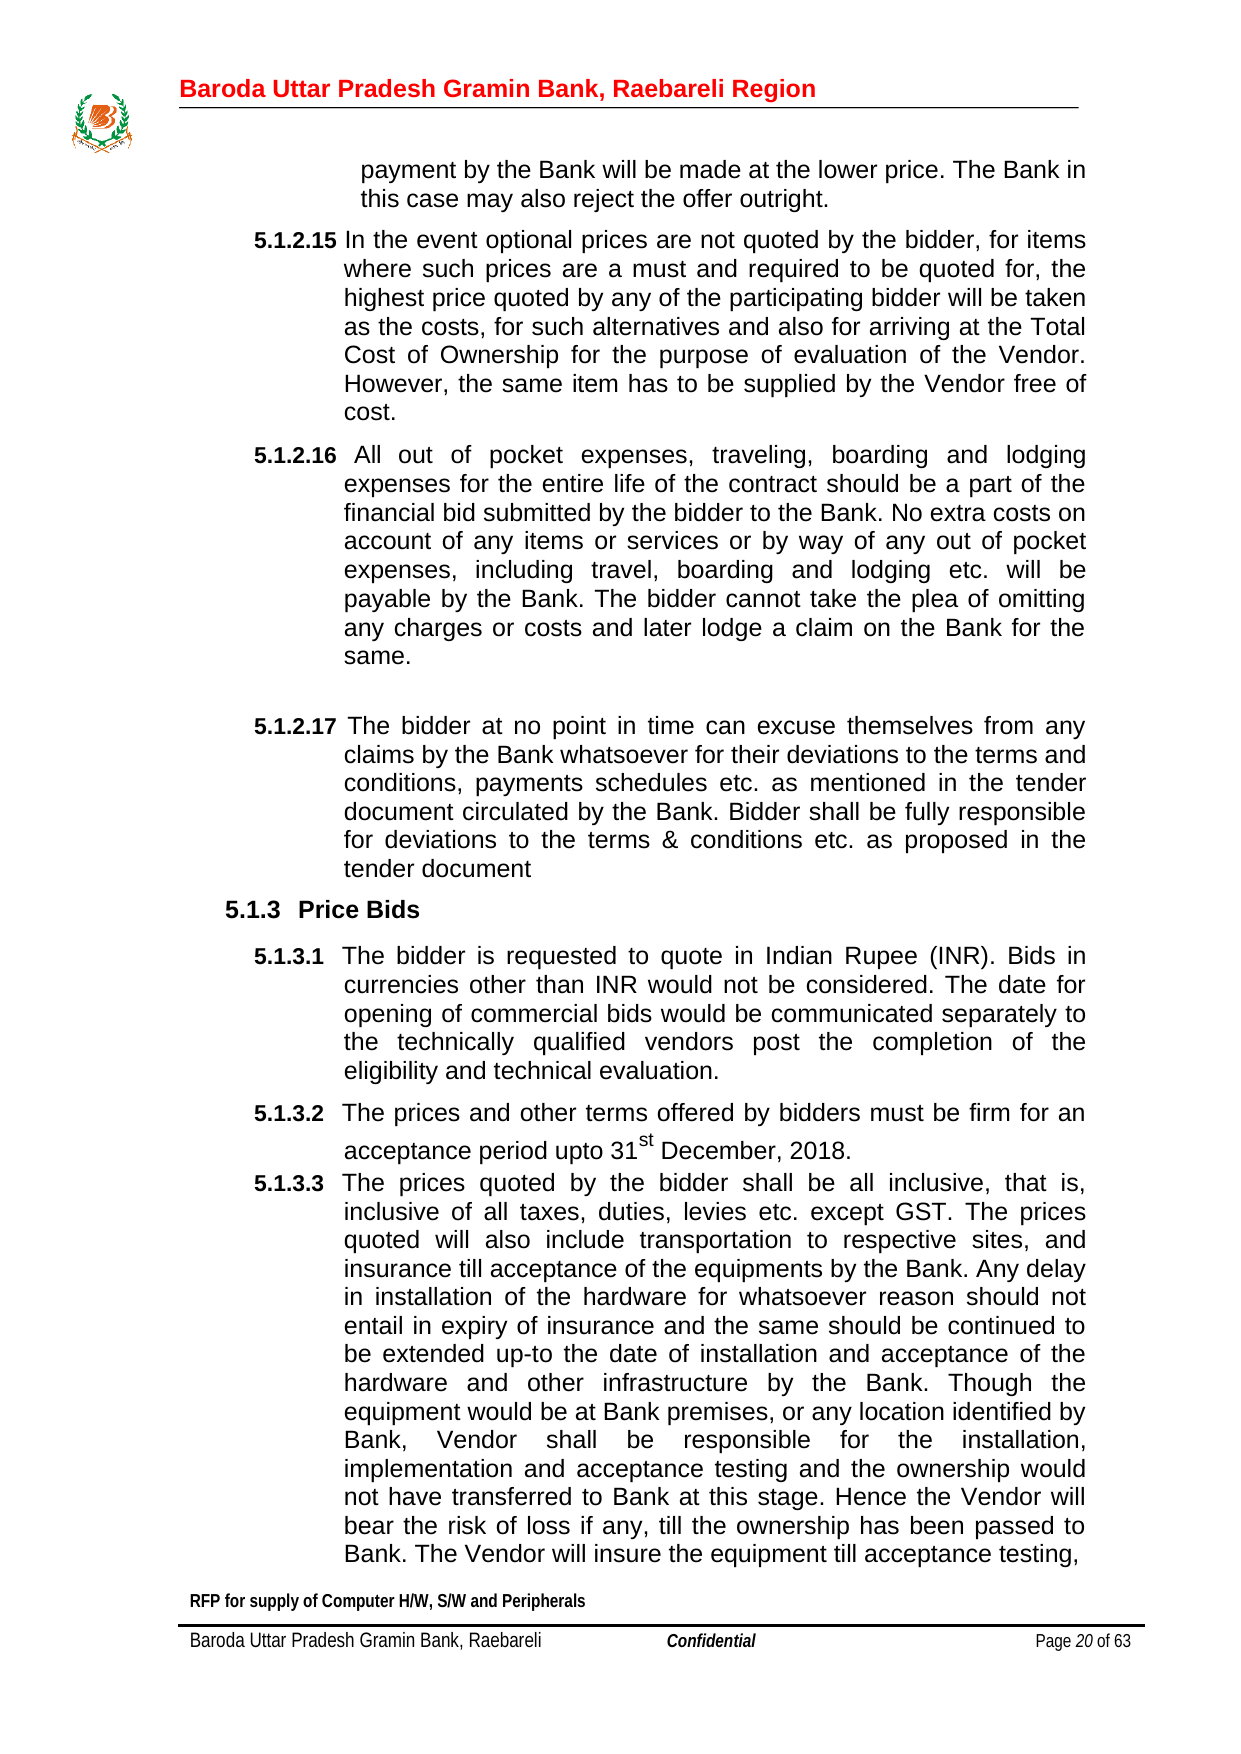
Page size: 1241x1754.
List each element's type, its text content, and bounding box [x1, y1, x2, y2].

text 5.1.2.15 In the event optional prices are not quoted by the bidder, for items where such prices are a must and required to be quoted for, the highest price quoted by any of the participating bidder will be taken as the costs, for such alternatives and also for arriving at the Total Cost of Ownership for the purpose of evaluation of the Vendor. However, the same item has to be supplied by the Vendor free of cost. [254, 226, 1087, 426]
text RFP for supply of Computer H/W, S/W and Peripherals [189, 1590, 1133, 1612]
picture [71, 94, 1079, 153]
text 5.1.3 Price Bids [225, 895, 1133, 924]
text Baroda Uttar Pradesh Gramin Bank, Raebareli Confidential Page 20 of 63 [189, 1628, 1133, 1652]
text 5.1.2.16 All out of pocket expenses, traveling, boarding and lodging expenses for the entire life of the contract should be a part of the financial bid submitted by the bidder to the Bank. No extra costs on account of any items or services or by way of any out of pocket expenses, including travel, boarding and lodging etc. will be payable by the Bank. The bidder cannot take the plea of omitting any charges or costs and later lodge a claim on the Bank for the same. [254, 440, 1087, 670]
text 5.1.3.3 The prices quoted by the bidder shall be all inclusive, that is, inclusive of all taxes, duties, levies etc. except GST. The prices quoted will also include transportation to respective sites, and insurance till acceptance of the equipments by the Bank. Any delay in installation of the hardware for whatsoever reason should not entail in expiry of insurance and the same should be continued to be extended up-to the date of installation and acceptance of the hardware and other infrastructure by the Bank. Though the equipment would be at Bank premises, or any location identified by Bank, Vendor shall be responsible for the installation, implementation and acceptance testing and the ownership would not have transferred to Bank at this stage. Hence the Vendor will bear the risk of loss if any, till the ownership has been passed to Bank. The Vendor will insure the equipment till acceptance testing, [254, 1168, 1087, 1568]
text 5.1.3.2 The prices and other terms offered by bidders must be firm for an acceptance period upto 31st December, 2018. [254, 1098, 1087, 1166]
text 5.1.3.1 The bidder is requested to quote in Indian Rupee (INR). Bids in currencies other than INR would not be considered. The date for opening of commercial bids would be communicated separately to the technically qualified vendors post the completion of the eligibility and technical evaluation. [254, 942, 1087, 1085]
text Baroda Uttar Pradesh Gramin Bank, Raebareli Region [179, 74, 1133, 103]
text payment by the Bank will be made at the lower price. The Bank in this case may also reject the offer outright. [360, 156, 1087, 212]
text 5.1.2.17 The bidder at no point in time can excuse themselves from any claims by the Bank whatsoever for their deviations to the terms and conditions, payments schedules etc. as mentioned in the tender document circulated by the Bank. Bidder shall be fully responsible for deviations to the terms & conditions etc. as proposed in the tender document [254, 711, 1087, 882]
